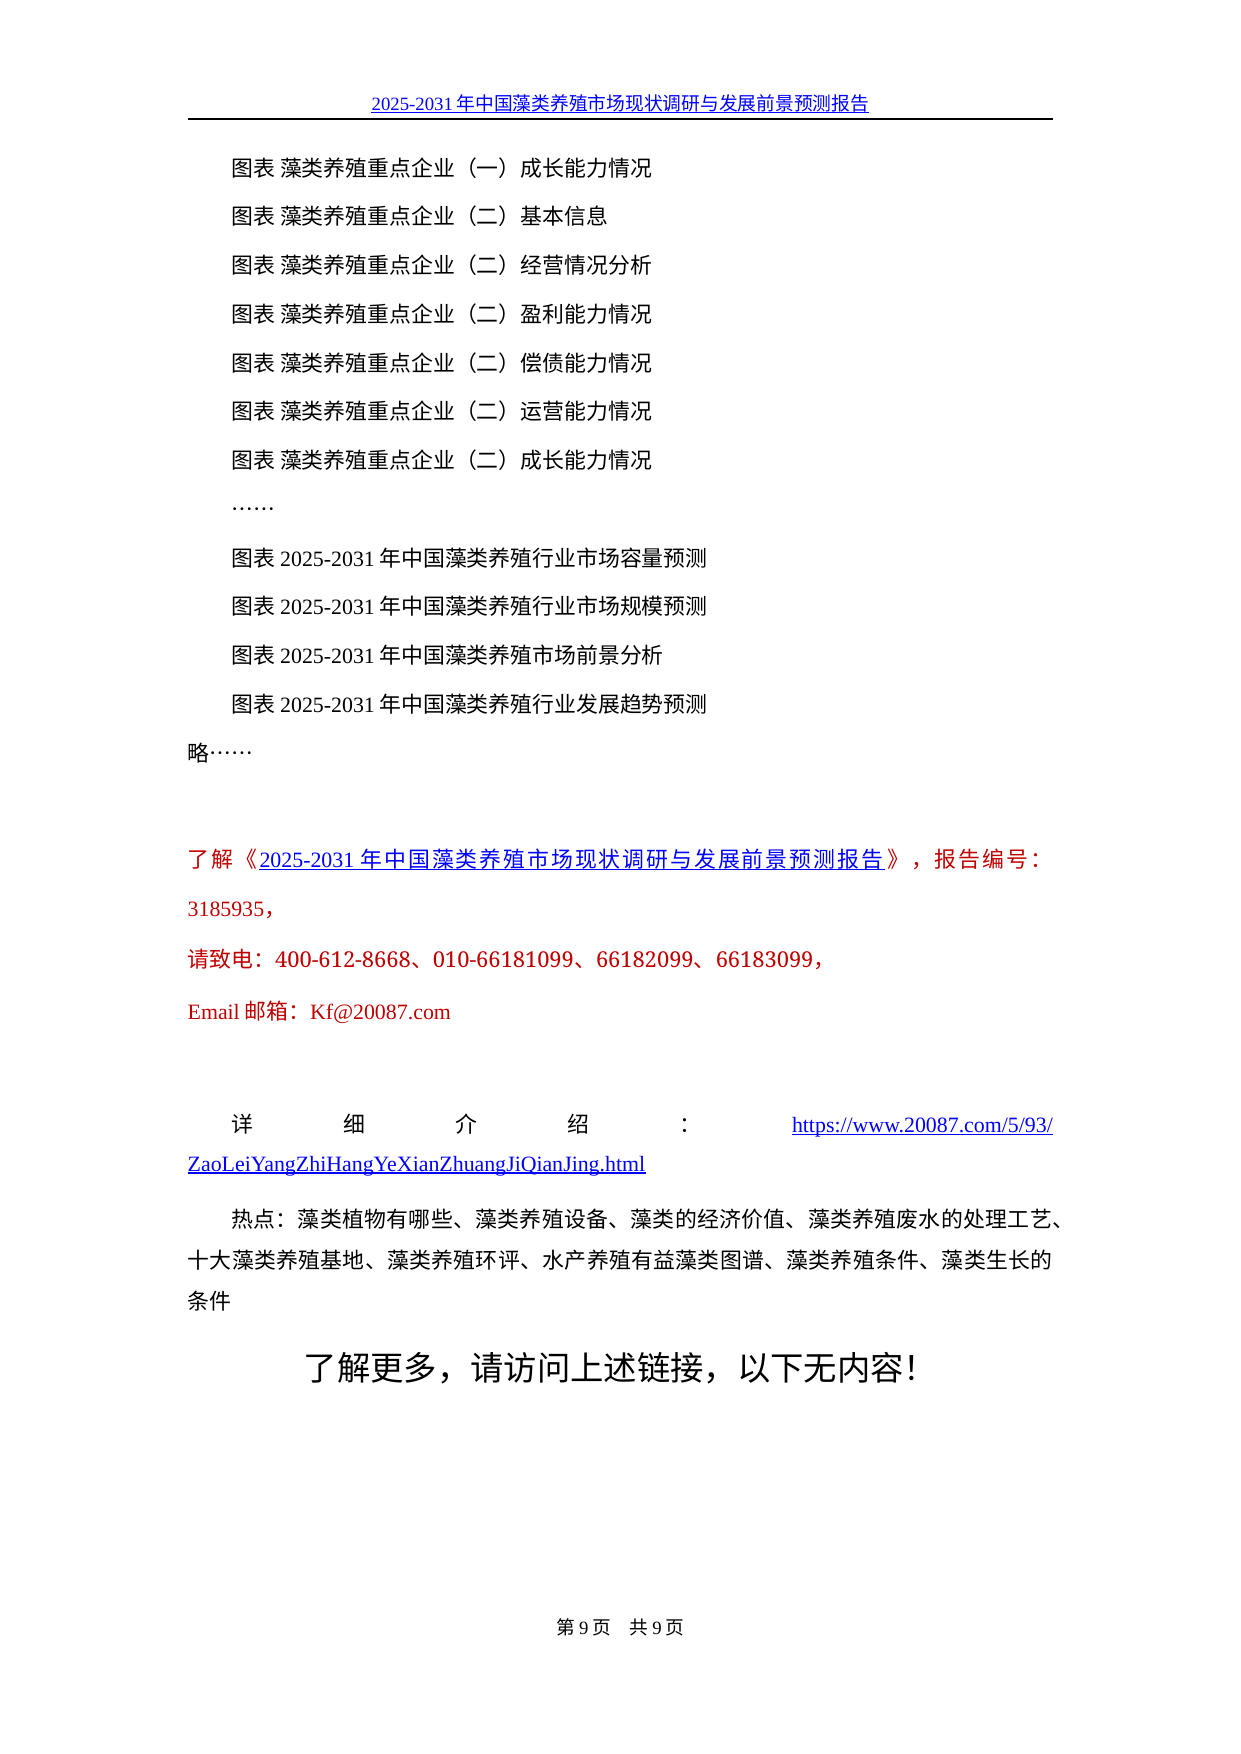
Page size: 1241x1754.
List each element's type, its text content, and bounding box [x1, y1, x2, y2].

text Email邮箱：Kf@20087.com [187, 993, 1053, 1026]
text 了解《2025-2031年中国藻类养殖市场现状调研与发展前景预测报告》，报告编号：3185935， [187, 842, 1053, 923]
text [187, 150, 1053, 768]
text 热点：藻类植物有哪些、藻类养殖设备、藻类的经济价值、藻类养殖废水的处理工艺、十大藻类养殖基地、藻类养殖环评、水产养殖有益藻类图谱、藻类养殖条件、藻类生长的条件 [187, 1202, 1053, 1316]
text 详细介绍：https://www.20087.com/5/93/ZaoLeiYangZhiHangYeXianZhuangJiQianJing.html [187, 1106, 1053, 1179]
text 请致电：400-612-8668、010-66181099、66182099、66183099， [187, 942, 1053, 974]
title 了解更多，请访问上述链接，以下无内容！ [187, 1333, 1053, 1398]
